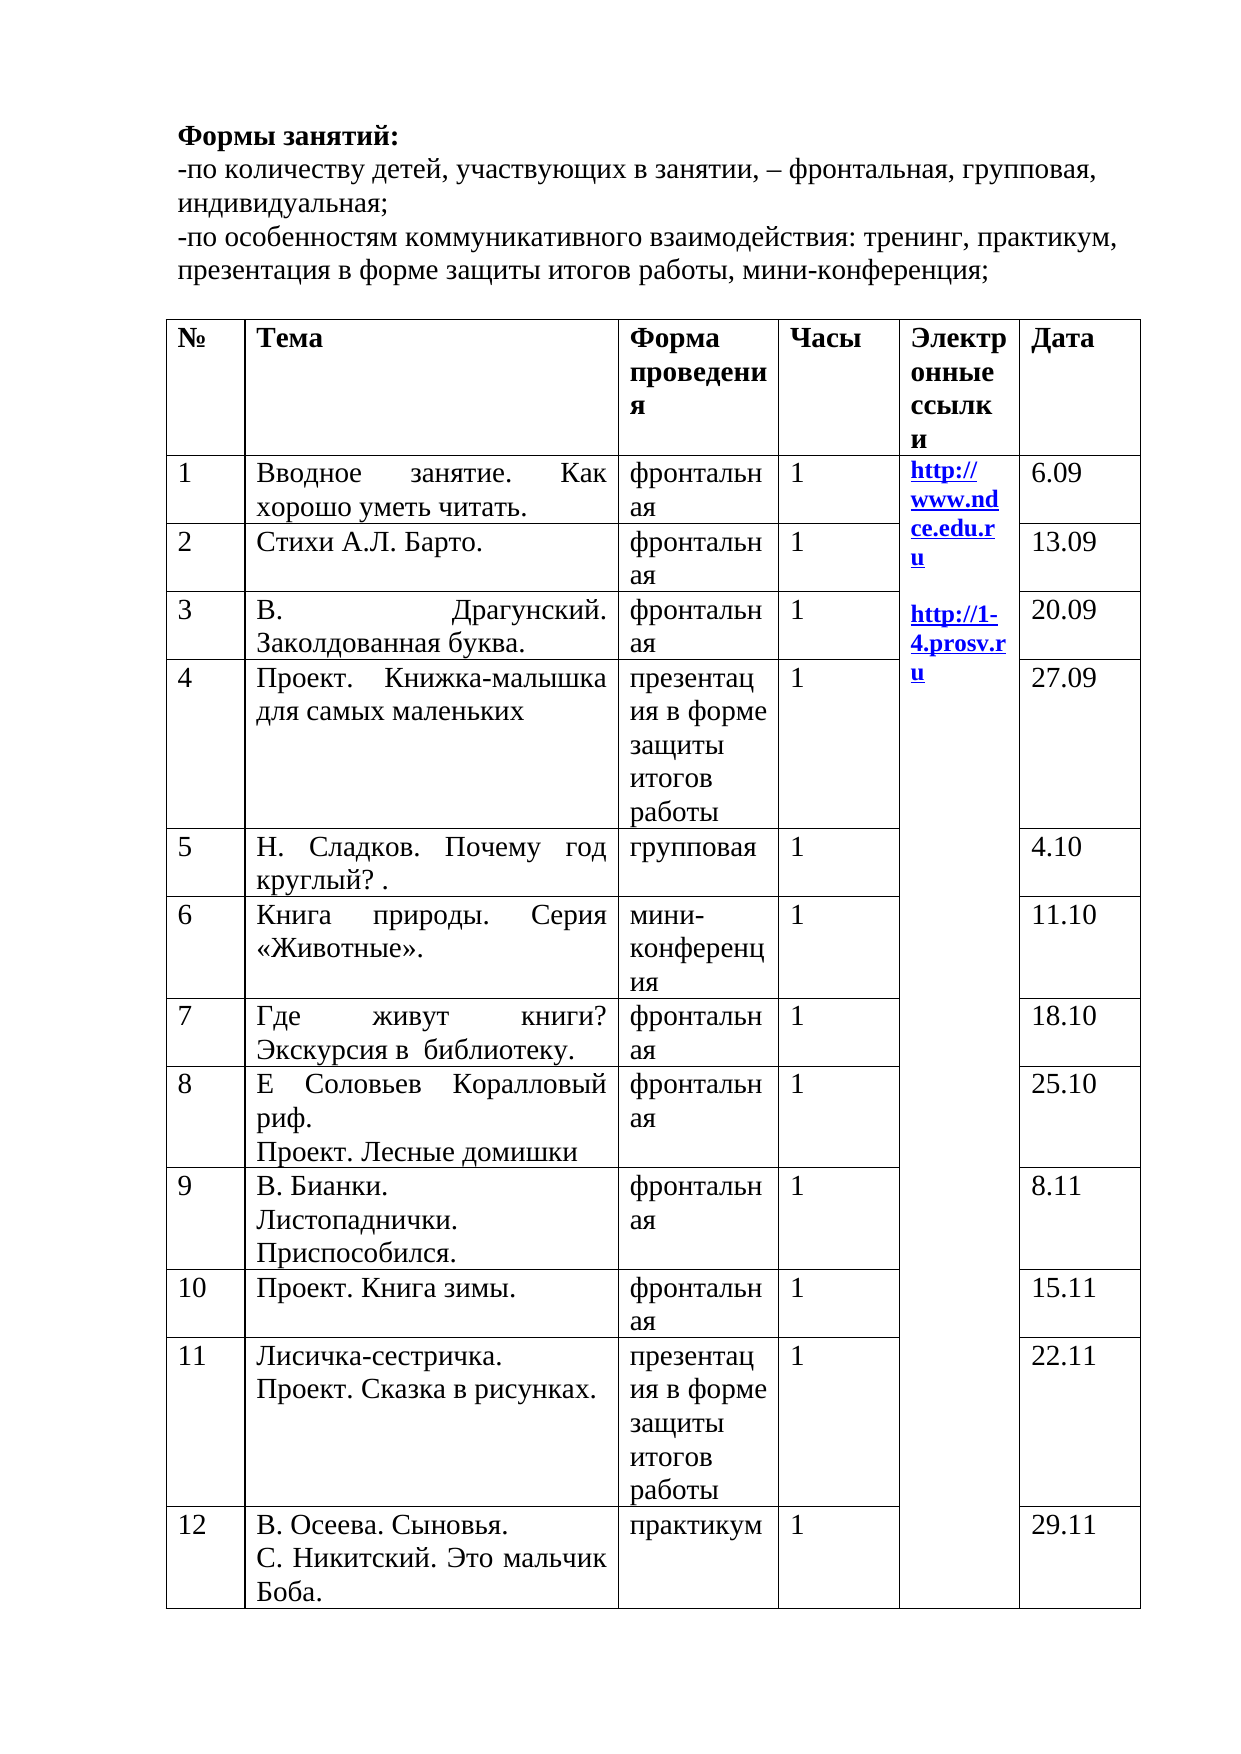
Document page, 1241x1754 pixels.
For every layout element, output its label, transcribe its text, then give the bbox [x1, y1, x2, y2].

table_cell фронтальная [619, 1168, 778, 1269]
table_cell фронтальная [619, 592, 778, 659]
table_cell 8.11 [1020, 1168, 1140, 1269]
table_cell 6 [167, 897, 244, 997]
table_cell Книга природы. Серия «Животные». [246, 897, 618, 997]
table_cell фронтальная [619, 999, 778, 1066]
table_cell http://www.ndce.edu.ru http://1-4.prosv.ru [900, 456, 1019, 1607]
table_cell 5 [167, 829, 244, 896]
table_cell Н. Сладков. Почему год круглый? . [246, 829, 618, 896]
table_cell фронтальная [619, 1270, 778, 1337]
table_cell 15.11 [1020, 1270, 1140, 1337]
table_cell Где живут книги? Экскурсия в библиотеку. [246, 999, 618, 1066]
table_cell презентация в форме защиты итогов работы [619, 660, 778, 828]
table_cell 6.09 [1020, 456, 1140, 523]
table_cell Вводное занятие. Как хорошо уметь читать. [246, 456, 618, 523]
table_cell 11.10 [1020, 897, 1140, 997]
table_cell 25.10 [1020, 1067, 1140, 1167]
table_cell Проект. Книга зимы. [246, 1270, 618, 1337]
table_cell фронтальная [619, 1067, 778, 1167]
table_cell 1 [779, 829, 899, 896]
table_cell 1 [779, 592, 899, 659]
table_cell 1 [779, 1507, 899, 1607]
table_cell 1 [779, 999, 899, 1066]
table_cell 20.09 [1020, 592, 1140, 659]
table_header Электронные ссылки [900, 320, 1019, 454]
table_cell практикум [619, 1507, 778, 1607]
text -по особенностям коммуникативного взаимодействия: тренинг, практикум, презентация в форме защиты итогов работы, мини-конференция; [177, 219, 1152, 286]
table_cell презентация в форме защиты итогов работы [619, 1338, 778, 1506]
table_header Форма проведения [619, 320, 778, 454]
table_cell 1 [779, 1067, 899, 1167]
table_cell 9 [167, 1168, 244, 1269]
table_cell 13.09 [1020, 524, 1140, 591]
table_cell 3 [167, 592, 244, 659]
table_cell 18.10 [1020, 999, 1140, 1066]
table_cell 10 [167, 1270, 244, 1337]
table_cell Лисичка-сестричка. Проект. Сказка в рисунках. [246, 1338, 618, 1506]
table_cell 11 [167, 1338, 244, 1506]
table_cell 8 [167, 1067, 244, 1167]
table_cell 1 [779, 456, 899, 523]
table_header Часы [779, 320, 899, 454]
table_cell 27.09 [1020, 660, 1140, 828]
table_header № [167, 320, 244, 454]
text Формы занятий: [177, 118, 1152, 152]
table_cell 12 [167, 1507, 244, 1607]
table_cell 22.11 [1020, 1338, 1140, 1506]
table_cell групповая [619, 829, 778, 896]
table_cell Е Соловьев Коралловый риф. Проект. Лесные домишки [246, 1067, 618, 1167]
table_cell 2 [167, 524, 244, 591]
table_cell В. Бианки. Листопаднички. Приспособился. [246, 1168, 618, 1269]
table_cell мини-конференция [619, 897, 778, 997]
table_cell 1 [779, 524, 899, 591]
table_cell 1 [779, 897, 899, 997]
table_header Дата [1020, 320, 1140, 454]
text -по количеству детей, участвующих в занятии, – фронтальная, групповая, индивидуальная; [177, 152, 1152, 219]
table_cell 1 [779, 1168, 899, 1269]
table_cell 4 [167, 660, 244, 828]
table_cell фронтальная [619, 456, 778, 523]
table_cell В. Драгунский. Заколдованная буква. [246, 592, 618, 659]
table_cell 29.11 [1020, 1507, 1140, 1607]
table_cell 1 [779, 1270, 899, 1337]
table_cell 7 [167, 999, 244, 1066]
table_header Тема [246, 320, 618, 454]
table_cell 1 [779, 660, 899, 828]
table_cell 4.10 [1020, 829, 1140, 896]
table_cell Проект. Книжка-малышка для самых маленьких [246, 660, 618, 828]
table_cell Стихи А.Л. Барто. [246, 524, 618, 591]
table_cell 1 [167, 456, 244, 523]
table_cell фронтальная [619, 524, 778, 591]
table_cell В. Осеева. Сыновья. С. Никитский. Это мальчик Боба. [246, 1507, 618, 1607]
table_cell 1 [779, 1338, 899, 1506]
